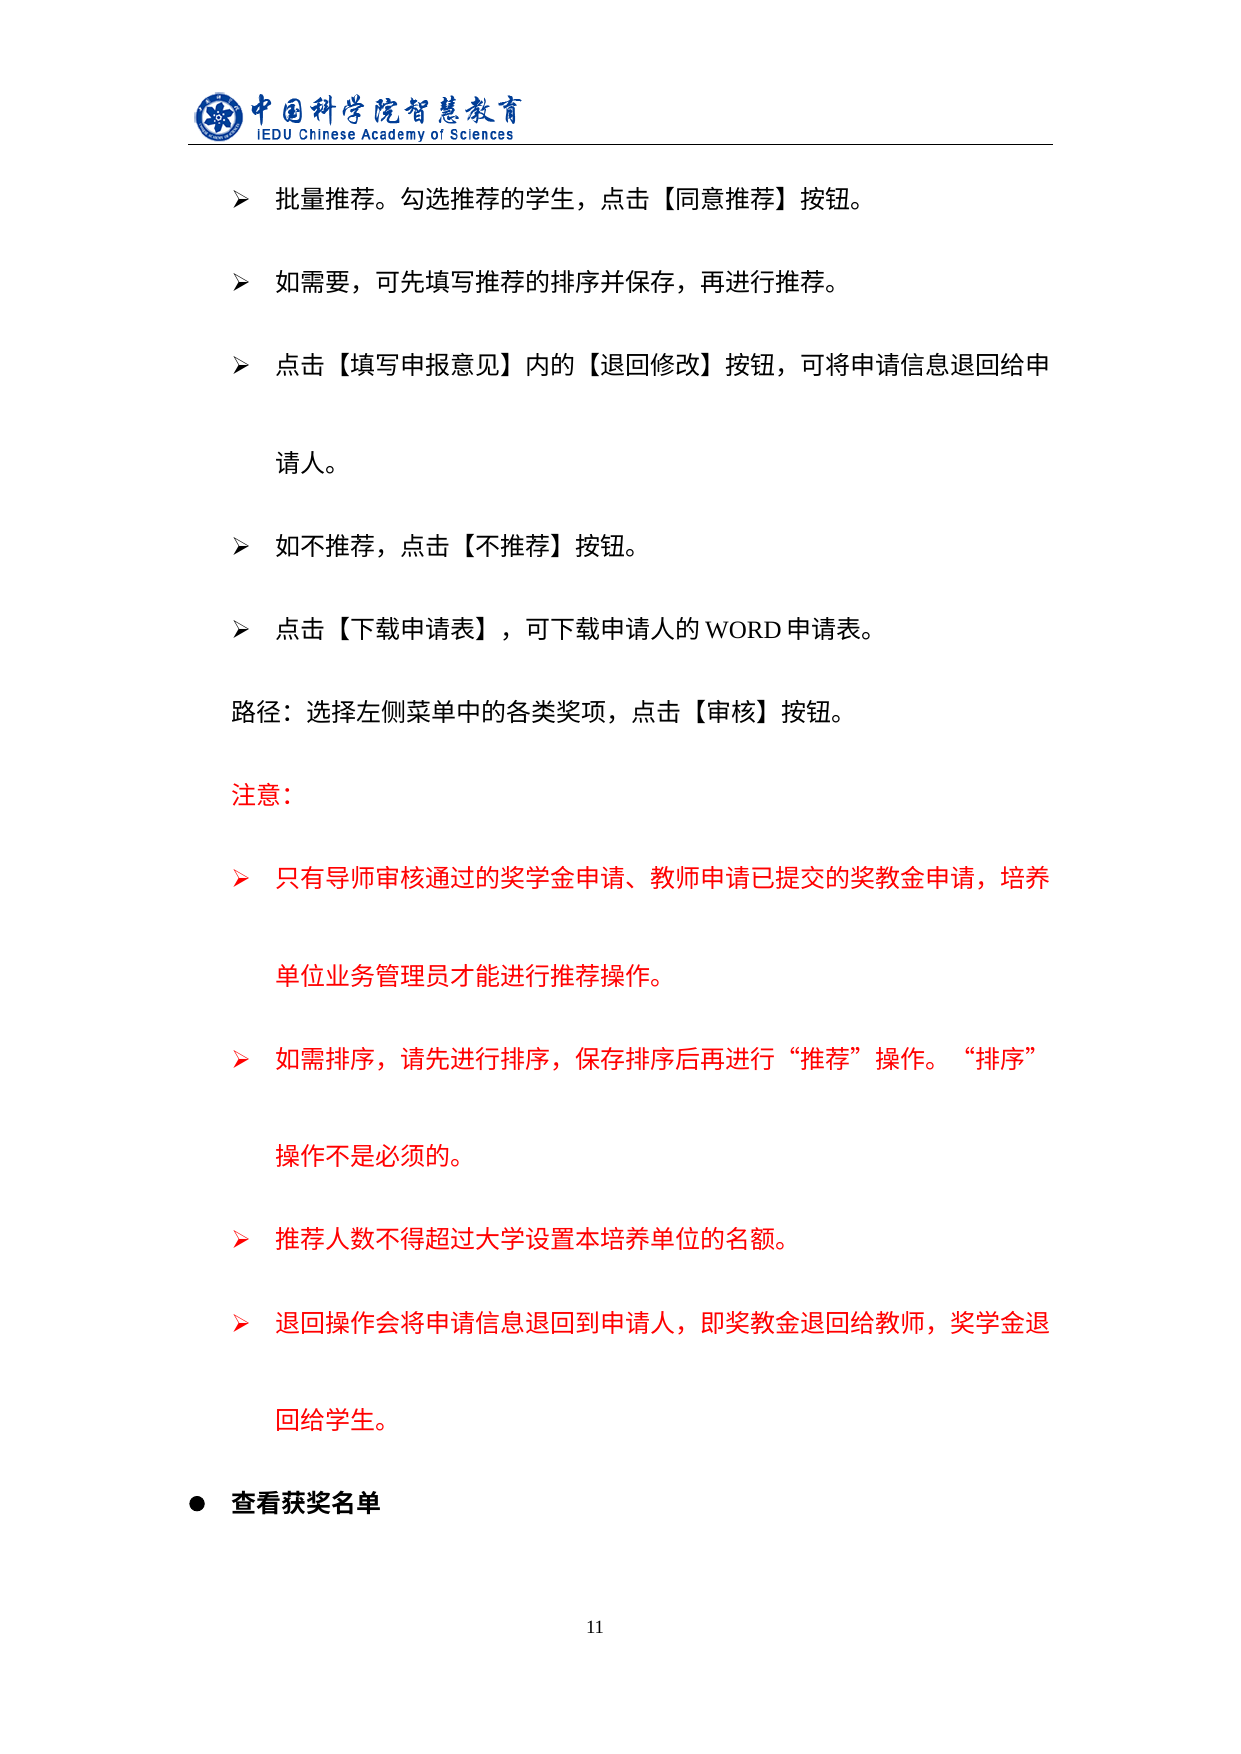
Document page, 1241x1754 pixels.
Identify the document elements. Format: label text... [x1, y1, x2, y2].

picture [187, 88, 527, 142]
list 查看获奖名单 [187, 1469, 1053, 1534]
list 如需要，可先填写推荐的排序并保存，再进行推荐。 [231, 248, 1053, 313]
list 注意： [231, 761, 1053, 826]
list 如需排序，请先进行排序，保存排序后再进行“推荐”操作。“排序”操作不是必须的。 [231, 1025, 1053, 1187]
list 只有导师审核通过的奖学金申请、教师申请已提交的奖教金申请，培养单位业务管理员才能进行推荐操作。 [231, 844, 1053, 1007]
list 路径：选择左侧菜单中的各类奖项，点击【审核】按钮。 [231, 678, 1053, 743]
list 推荐人数不得超过大学设置本培养单位的名额。 [231, 1206, 1053, 1271]
list 批量推荐。勾选推荐的学生，点击【同意推荐】按钮。 [231, 165, 1053, 230]
list 如不推荐，点击【不推荐】按钮。 [231, 512, 1053, 577]
list 点击【下载申请表】，可下载申请人的WORD申请表。 [231, 595, 1053, 660]
list 点击【填写申报意见】内的【退回修改】按钮，可将申请信息退回给申请人。 [231, 331, 1053, 494]
list 退回操作会将申请信息退回到申请人，即奖教金退回给教师，奖学金退回给学生。 [231, 1289, 1053, 1451]
